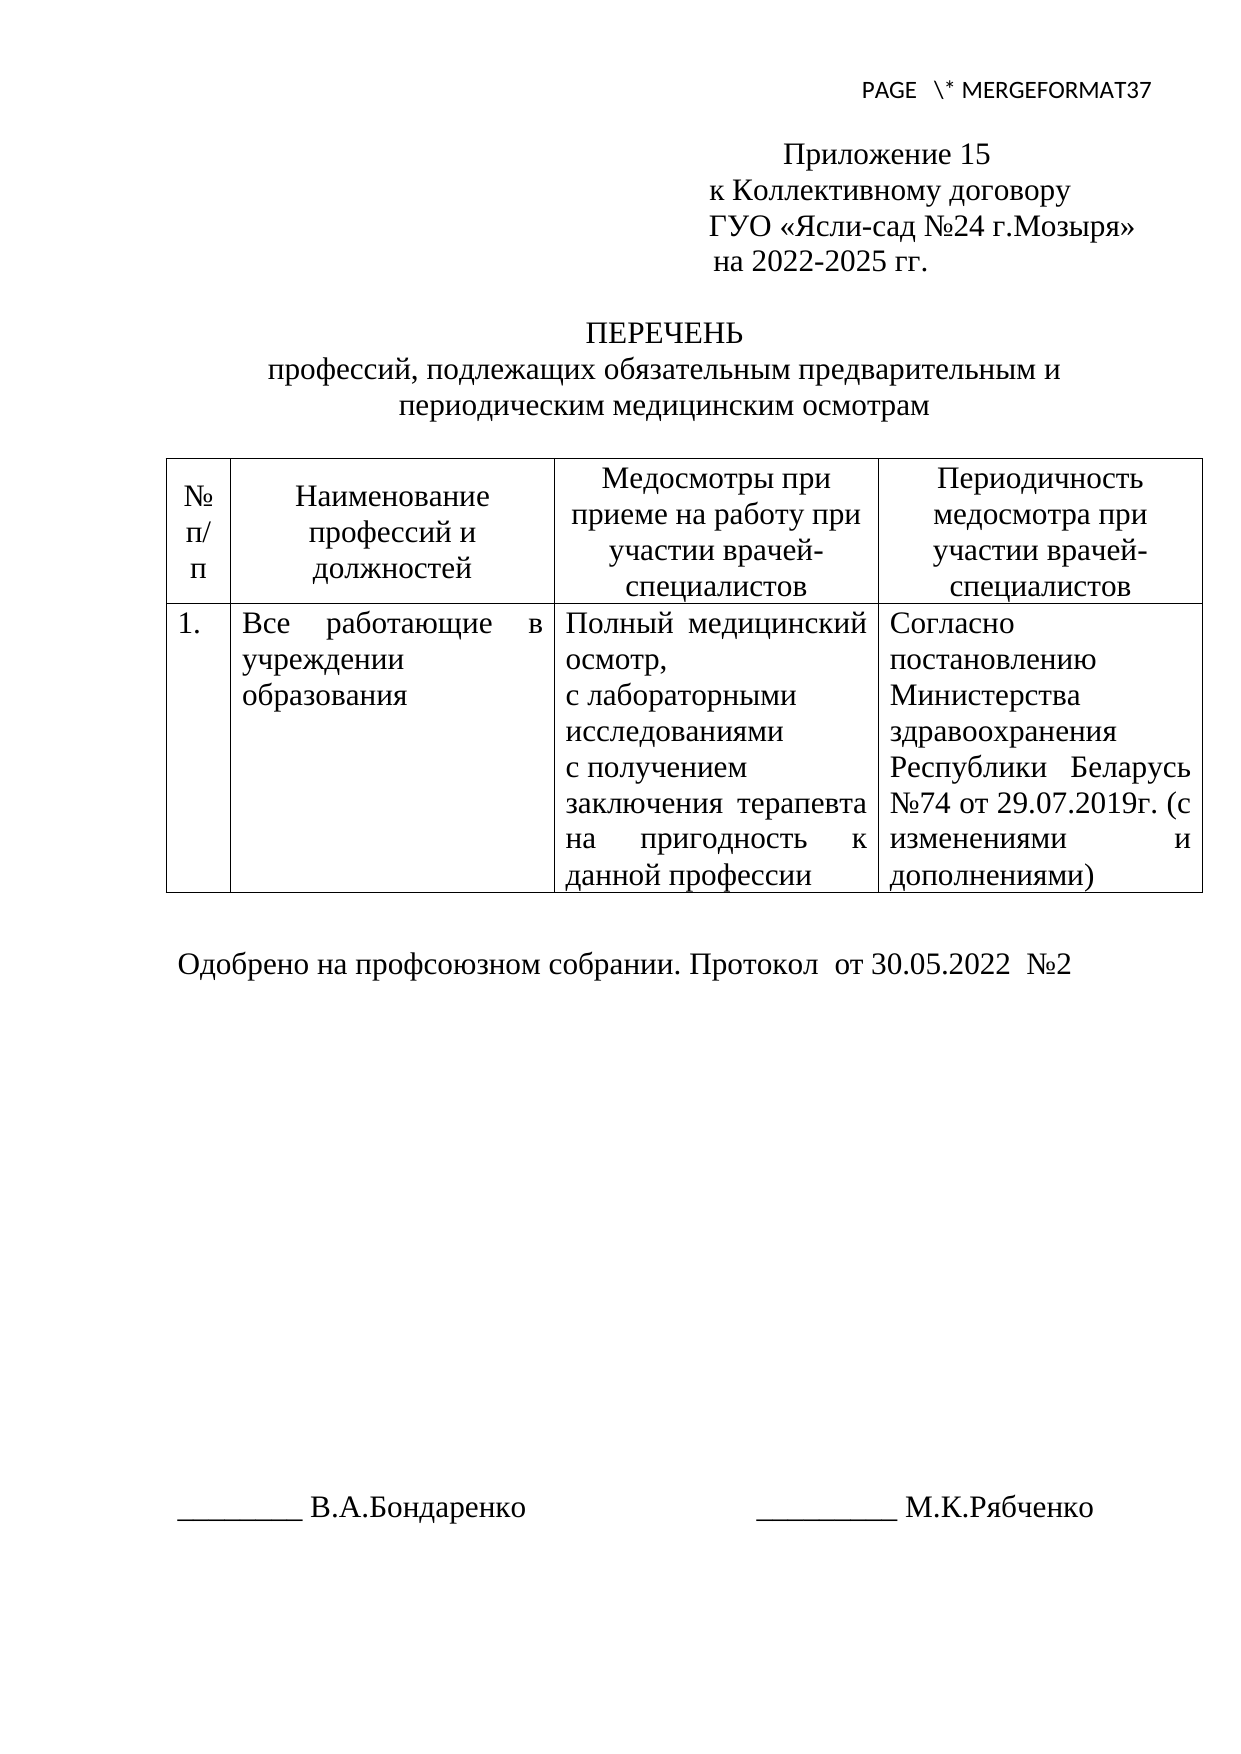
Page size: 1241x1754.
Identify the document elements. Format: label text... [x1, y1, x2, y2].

text ________ В.А.Бондаренко _________ М.К.Рябченко [177, 1488, 1152, 1524]
text на 2022-2025 гг. [472, 243, 1152, 279]
text ГУО «Ясли-сад №24 г.Мозыря» [709, 207, 1152, 243]
text Одобрено на профсоюзном собрании. Протокол от 30.05.2022 №2 [177, 945, 1152, 981]
table_header № п/п [167, 459, 230, 603]
text профессий, подлежащих обязательным предварительным и периодическим медицинским осмотрам [177, 351, 1152, 422]
table_cell Полный медицинский осмотр, с лабораторными исследованиями с получением заключения терапевта на пригодность к данной профессии [555, 604, 878, 892]
table_cell 1. [167, 604, 230, 892]
table_header Периодичность медосмотра при участии врачей-специалистов [879, 459, 1202, 603]
text ПЕРЕЧЕНЬ [177, 314, 1152, 351]
text Приложение 15 [177, 135, 1152, 171]
text к Коллективному договору [177, 171, 1152, 207]
table_cell Согласно постановлению Министерства здравоохранения Республики Беларусь №74 от 29.07.2019г. (с изменениями и дополнениями) [879, 604, 1202, 892]
table_header Наименование профессий и должностей [231, 459, 554, 603]
table_header Медосмотры при приеме на работу при участии врачей-специалистов [555, 459, 878, 603]
table_cell Все работающие в учреждении образования [231, 604, 554, 892]
